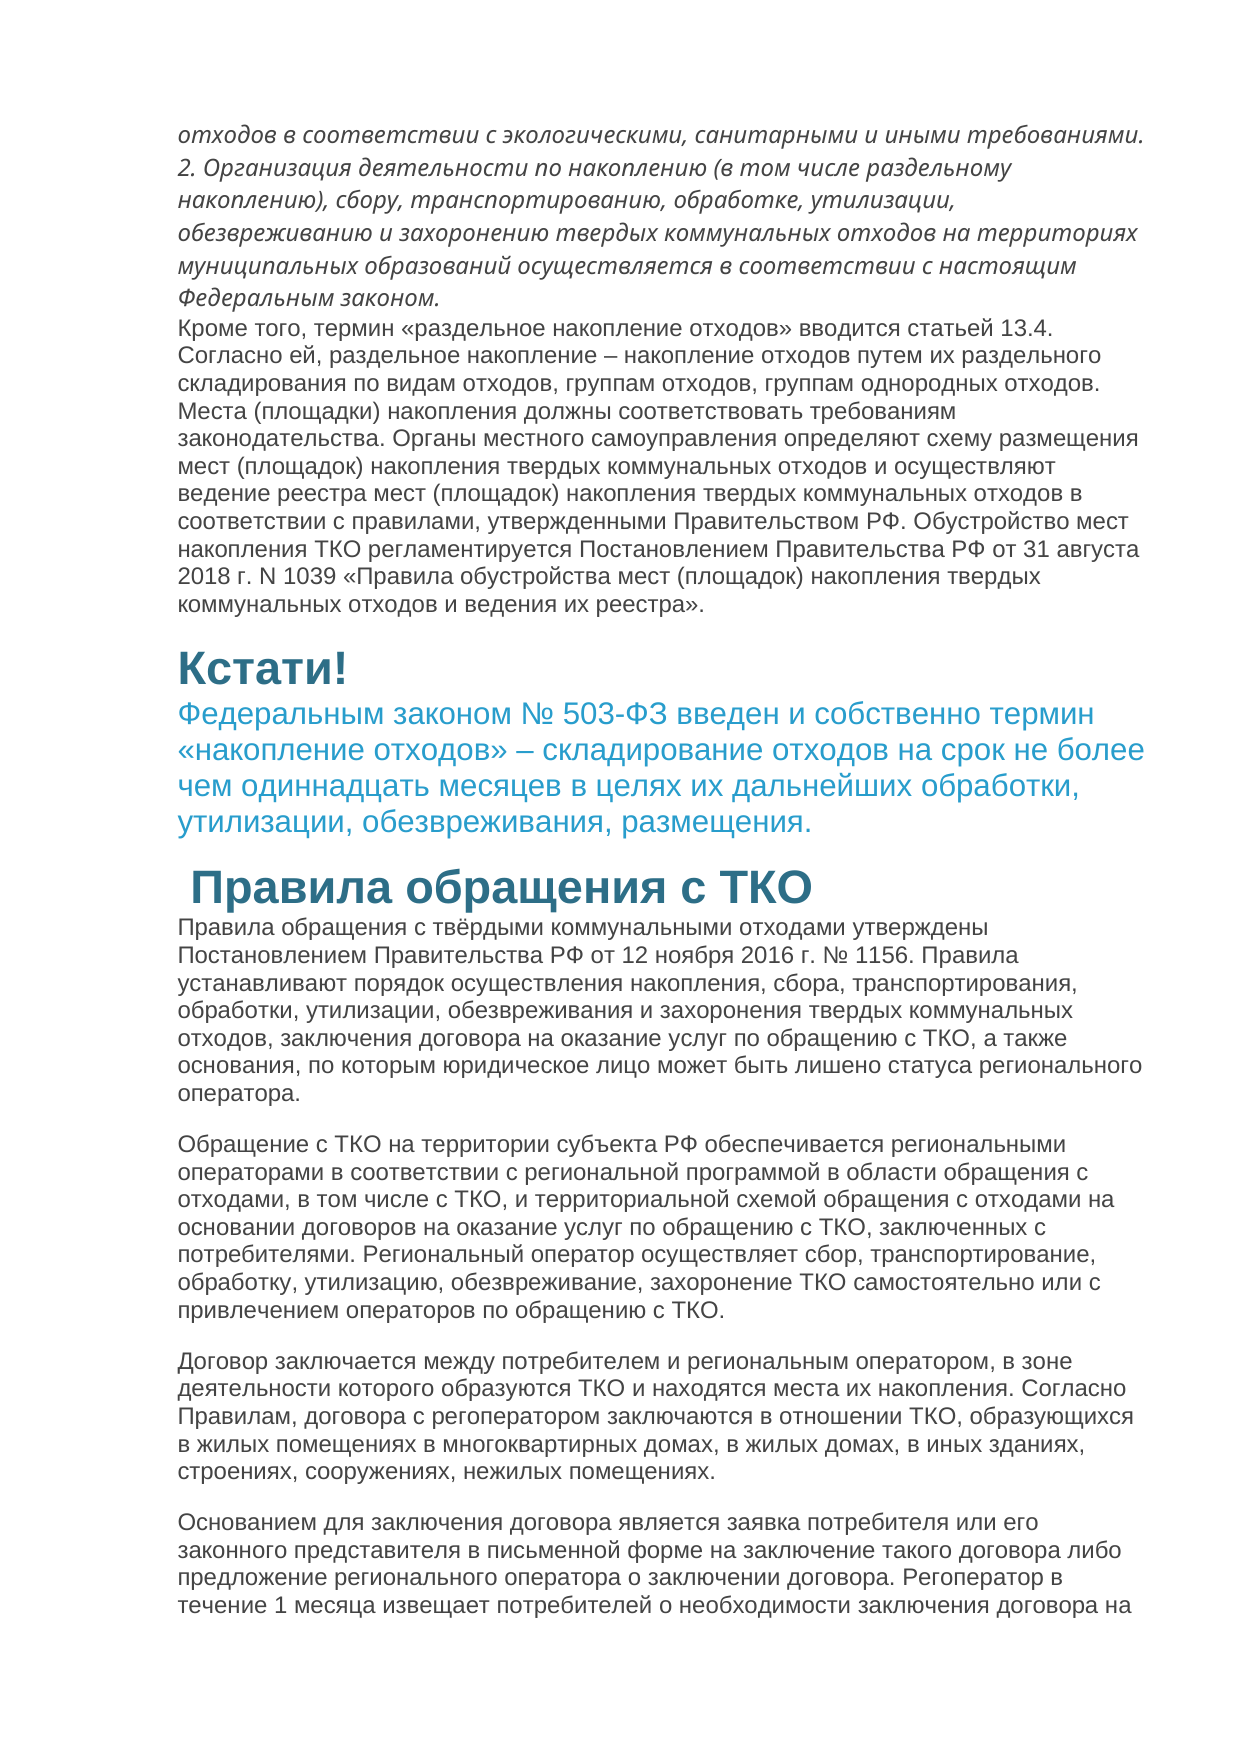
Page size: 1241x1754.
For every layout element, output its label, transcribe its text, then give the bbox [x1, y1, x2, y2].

text Кроме того, термин «раздельное накопление отходов» вводится статьей 13.4. Согласно ей, раздельное накопление – накопление отходов путем их раздельного складирования по видам отходов, группам отходов, группам однородных отходов. Места (площадки) накопления должны соответствовать требованиям законодательства. Органы местного самоуправления определяют схему размещения мест (площадок) накопления твердых коммунальных отходов и осуществляют ведение реестра мест (площадок) накопления твердых коммунальных отходов в соответствии с правилами, утвержденными Правительством РФ. Обустройство мест накопления ТКО регламентируется Постановлением Правительства РФ от 31 августа 2018 г. N 1039 «Правила обустройства мест (площадок) накопления твердых коммунальных отходов и ведения их реестра». [177, 314, 1152, 617]
text Правила обращения с твёрдыми коммунальными отходами утверждены Постановлением Правительства РФ от 12 ноября 2016 г. № 1156. Правила устанавливают порядок осуществления накопления, сбора, транспортирования, обработки, утилизации, обезвреживания и захоронения твердых коммунальных отходов, заключения договора на оказание услуг по обращению с ТКО, а также основания, по которым юридическое лицо может быть лишено статуса регионального оператора. [177, 913, 1152, 1107]
text Договор заключается между потребителем и региональным оператором, в зоне деятельности которого образуются ТКО и находятся места их накопления. Согласно Правилам, договора с регоператором заключаются в отношении ТКО, образующихся в жилых помещениях в многоквартирных домах, в жилых домах, в иных зданиях, строениях, сооружениях, нежилых помещениях. [177, 1347, 1152, 1485]
text Обращение с ТКО на территории субъекта РФ обеспечивается региональными операторами в соответствии с региональной программой в области обращения с отходами, в том числе с ТКО, и территориальной схемой обращения с отходами на основании договоров на оказание услуг по обращению с ТКО, заключенных с потребителями. Региональный оператор осуществляет сбор, транспортирование, обработку, утилизацию, обезвреживание, захоронение ТКО самостоятельно или с привлечением операторов по обращению с ТКО. [177, 1130, 1152, 1323]
text Федеральным законом № 503-ФЗ введен и собственно термин «накопление отходов» – складирование отходов на срок не более чем одиннадцать месяцев в целях их дальнейших обработки, утилизации, обезвреживания, размещения. [177, 695, 1152, 838]
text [177, 118, 1152, 314]
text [177, 1508, 1152, 1618]
text Кстати! [177, 641, 1152, 695]
text Правила обращения с ТКО [177, 859, 1152, 913]
